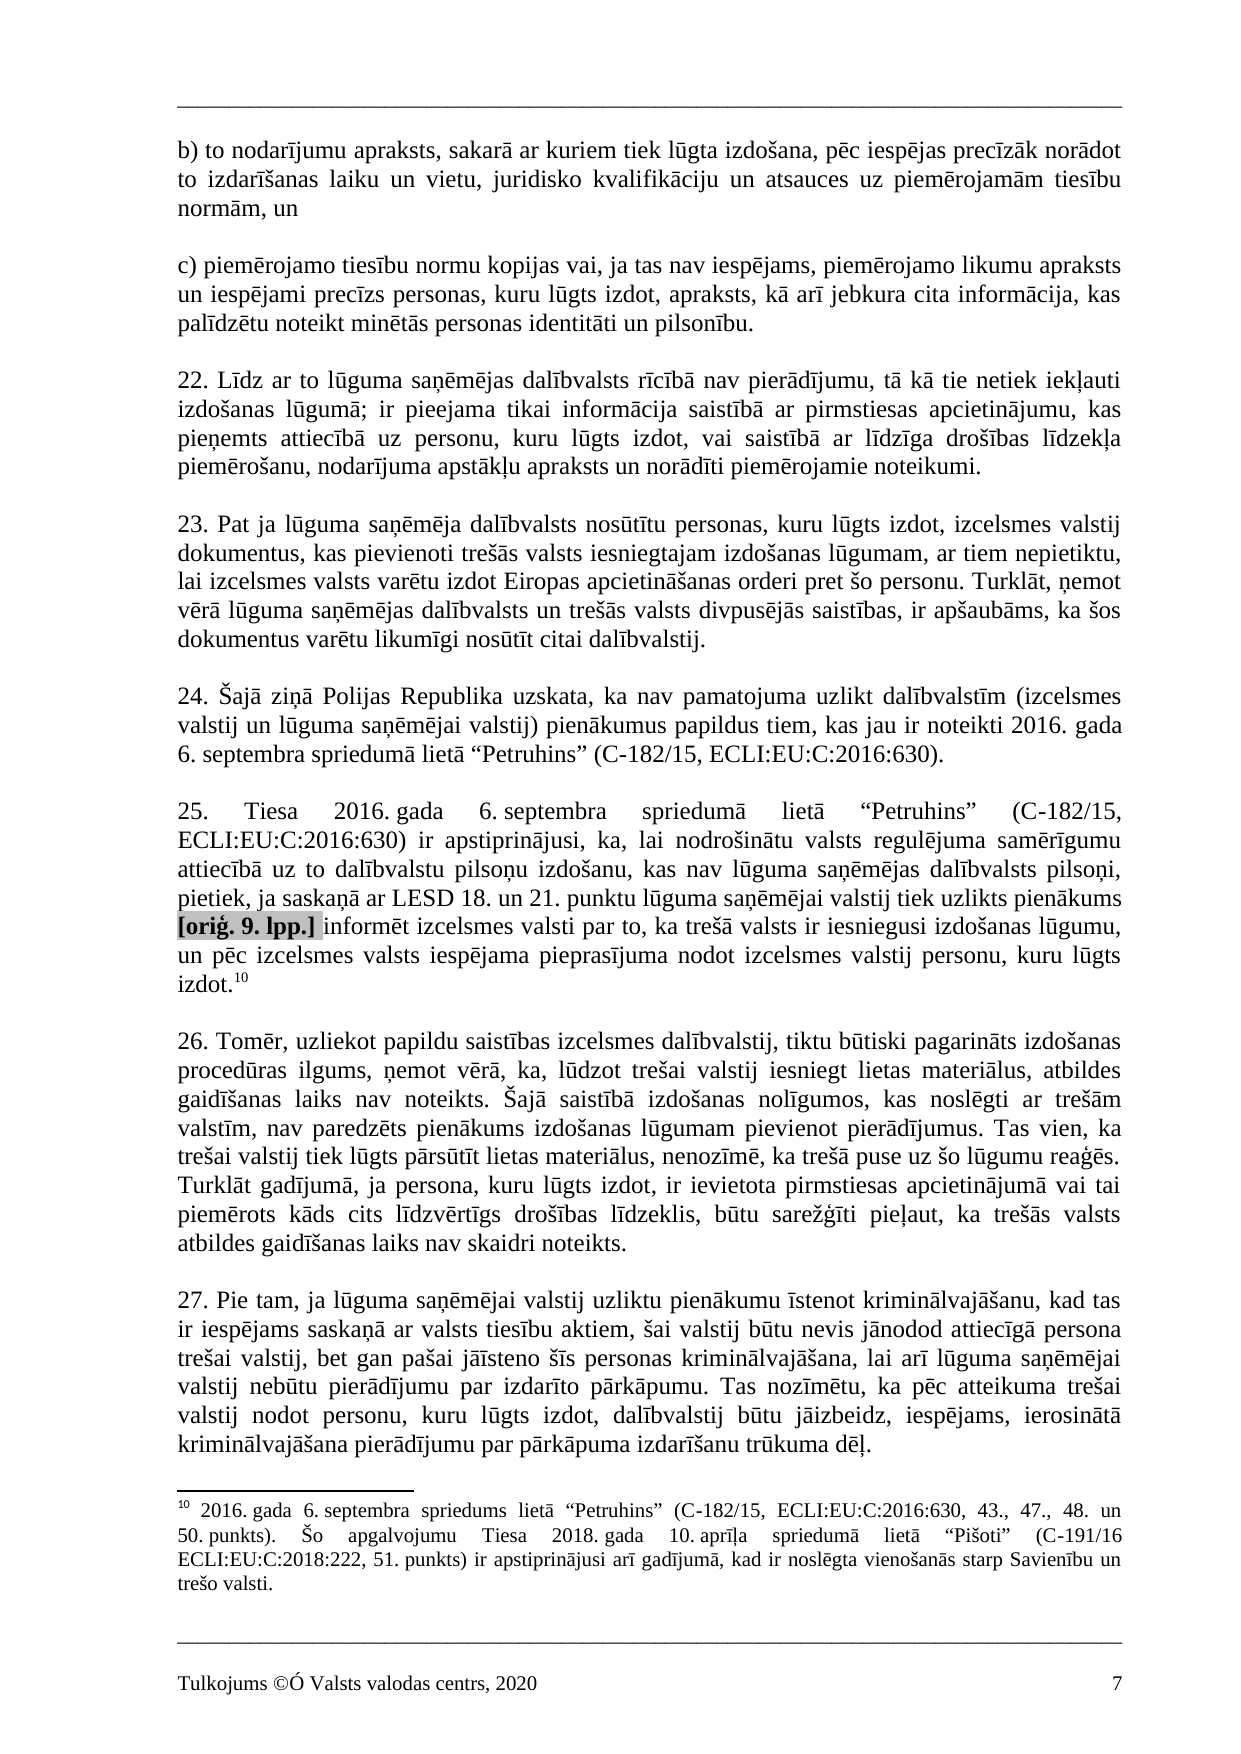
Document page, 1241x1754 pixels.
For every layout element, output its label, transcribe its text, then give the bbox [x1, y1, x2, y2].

text 23. Pat ja lūguma saņēmēja dalībvalsts nosūtītu personas, kuru lūgts izdot, izcelsmes valstij dokumentus, kas pievienoti trešās valsts iesniegtajam izdošanas lūgumam, ar tiem nepietiktu, lai izcelsmes valsts varētu izdot Eiropas apcietināšanas orderi pret šo personu. Turklāt, ņemot vērā lūguma saņēmējas dalībvalsts un trešās valsts divpusējās saistības, ir apšaubāms, ka šos dokumentus varētu likumīgi nosūtīt citai dalībvalstij. [177, 509, 1122, 653]
text 22. Līdz ar to lūguma saņēmējas dalībvalsts rīcībā nav pierādījumu, tā kā tie netiek iekļauti izdošanas lūgumā; ir pieejama tikai informācija saistībā ar pirmstiesas apcietinājumu, kas pieņemts attiecībā uz personu, kuru lūgts izdot, vai saistībā ar līdzīga drošības līdzekļa piemērošanu, nodarījuma apstākļu apraksts un norādīti piemērojamie noteikumi. [177, 365, 1122, 480]
text c) piemērojamo tiesību normu kopijas vai, ja tas nav iespējams, piemērojamo likumu apraksts un iespējami precīzs personas, kuru lūgts izdot, apraksts, kā arī jebkura cita informācija, kas palīdzētu noteikt minētās personas identitāti un pilsonību. [177, 250, 1122, 336]
text b) to nodarījumu apraksts, sakarā ar kuriem tiek lūgta izdošana, pēc iespējas precīzāk norādot to izdarīšanas laiku un vietu, juridisko kvalifikāciju un atsauces uz piemērojamām tiesību normām, un [177, 135, 1122, 221]
text 27. Pie tam, ja lūguma saņēmējai valstij uzliktu pienākumu īstenot kriminālvajāšanu, kad tas ir iespējams saskaņā ar valsts tiesību aktiem, šai valstij būtu nevis jānodod attiecīgā persona trešai valstij, bet gan pašai jāīsteno šīs personas kriminālvajāšana, lai arī lūguma saņēmējai valstij nebūtu pierādījumu par izdarīto pārkāpumu. Tas nozīmētu, ka pēc atteikuma trešai valstij nodot personu, kuru lūgts izdot, dalībvalstij būtu jāizbeidz, iespējams, ierosinātā kriminālvajāšana pierādījumu par pārkāpuma izdarīšanu trūkuma dēļ. [177, 1285, 1122, 1458]
text 24. Šajā ziņā Polijas Republika uzskata, ka nav pamatojuma uzlikt dalībvalstīm (izcelsmes valstij un lūguma saņēmējai valstij) pienākumus papildus tiem, kas jau ir noteikti 2016. gada 6. septembra spriedumā lietā “Petruhins” (C-182/15, ECLI:EU:C:2016:630). [177, 681, 1122, 768]
text 26. Tomēr, uzliekot papildu saistības izcelsmes dalībvalstij, tiktu būtiski pagarināts izdošanas procedūras ilgums, ņemot vērā, ka, lūdzot trešai valstij iesniegt lietas materiālus, atbildes gaidīšanas laiks nav noteikts. Šajā saistībā izdošanas nolīgumos, kas noslēgti ar trešām valstīm, nav paredzēts pienākums izdošanas lūgumam pievienot pierādījumus. Tas vien, ka trešai valstij tiek lūgts pārsūtīt lietas materiālus, nenozīmē, ka trešā puse uz šo lūgumu reaģēs. Turklāt gadījumā, ja persona, kuru lūgts izdot, ir ievietota pirmstiesas apcietinājumā vai tai piemērots kāds cits līdzvērtīgs drošības līdzeklis, būtu sarežģīti pieļaut, ka trešās valsts atbildes gaidīšanas laiks nav skaidri noteikts. [177, 1026, 1122, 1256]
text 25. Tiesa 2016. gada 6. septembra spriedumā lietā “Petruhins” (C-182/15, ECLI:EU:C:2016:630) ir apstiprinājusi, ka, lai nodrošinātu valsts regulējuma samērīgumu attiecībā uz to dalībvalstu pilsoņu izdošanu, kas nav lūguma saņēmējas dalībvalsts pilsoņi, pietiek, ja saskaņā ar LESD 18. un 21. punktu lūguma saņēmējai valstij tiek uzlikts pienākums [oriģ. 9. lpp.] informēt izcelsmes valsti par to, ka trešā valsts ir iesniegusi izdošanas lūgumu, un pēc izcelsmes valsts iespējama pieprasījuma nodot izcelsmes valstij personu, kuru lūgts izdot. [177, 796, 1122, 998]
